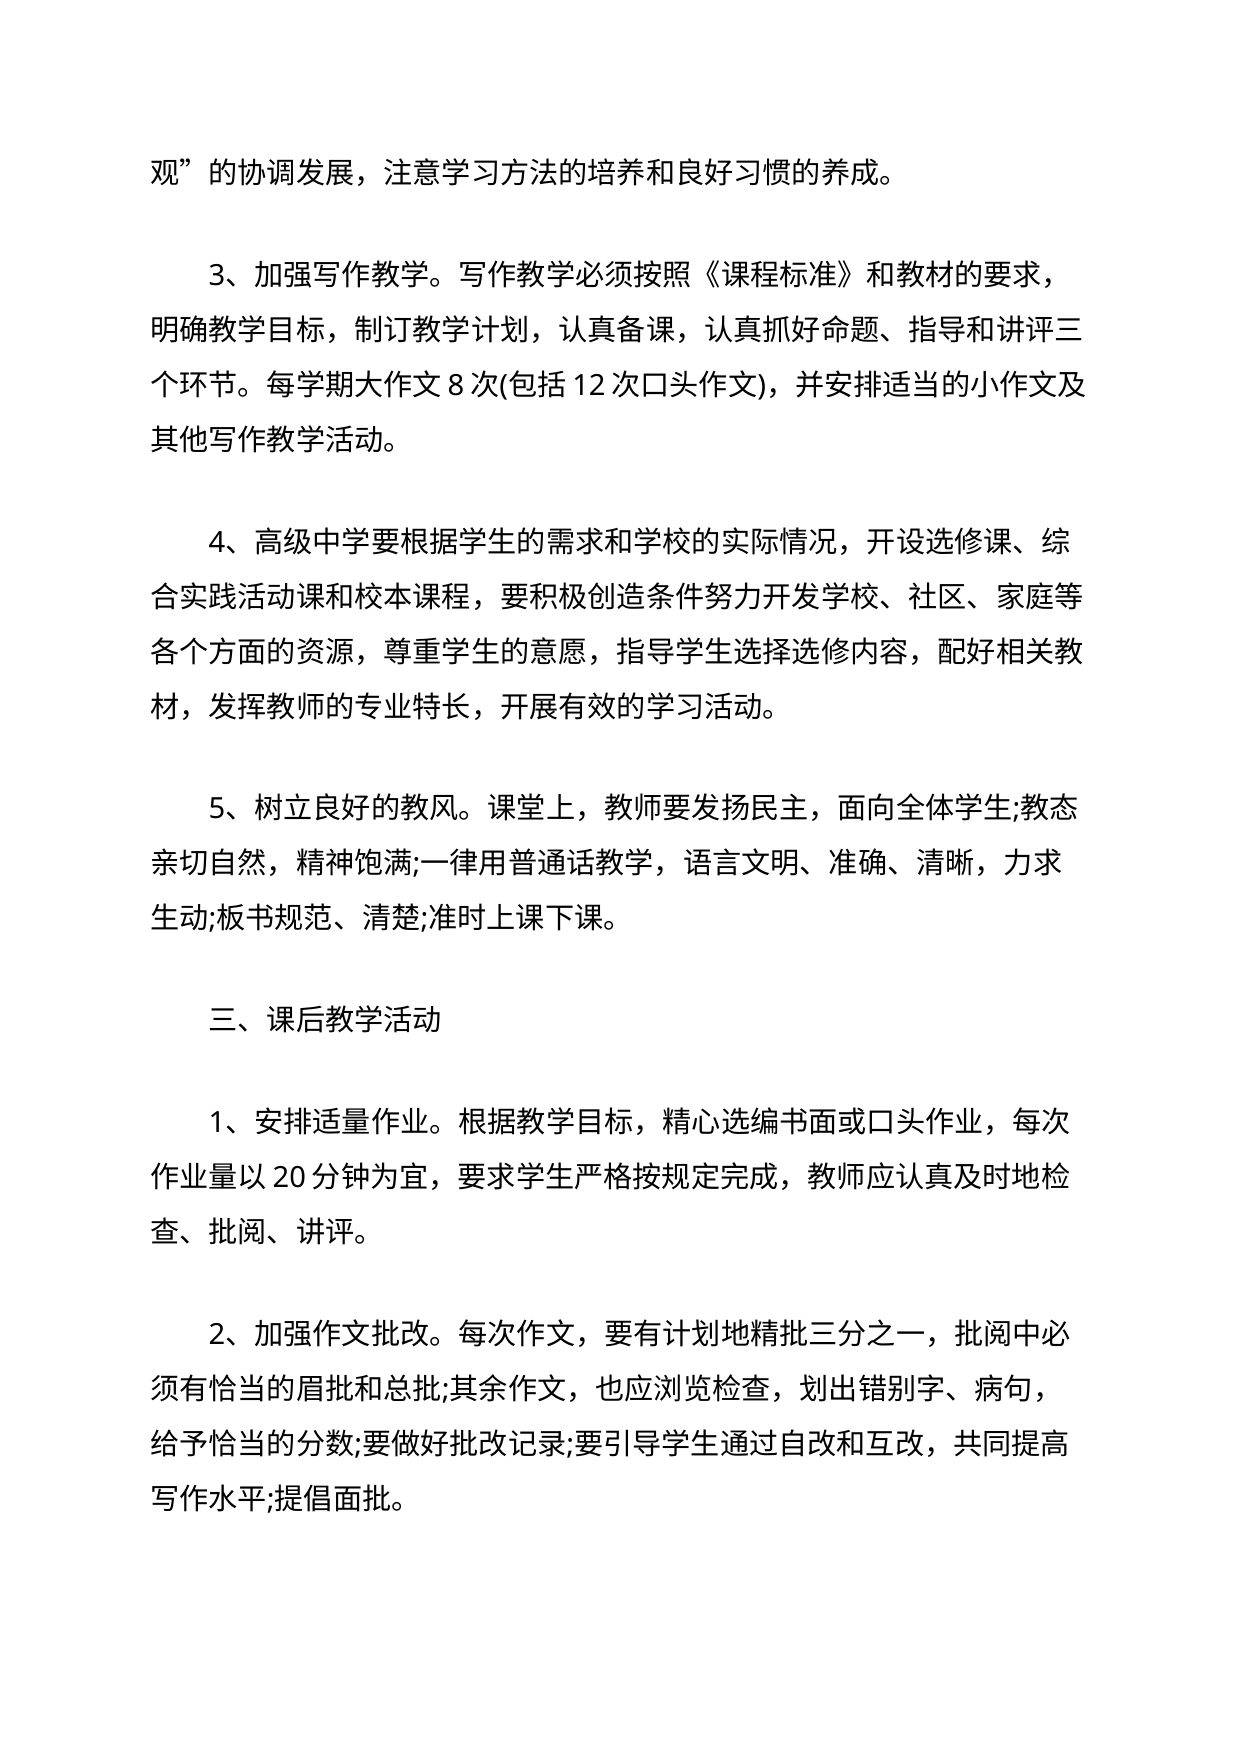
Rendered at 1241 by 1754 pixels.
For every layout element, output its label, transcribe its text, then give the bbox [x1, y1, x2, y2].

text 4、高级中学要根据学生的需求和学校的实际情况，开设选修课、综合实践活动课和校本课程，要积极创造条件努力开发学校、社区、家庭等各个方面的资源，尊重学生的意愿，指导学生选择选修内容，配好相关教材，发挥教师的专业特长，开展有效的学习活动。 [150, 518, 1090, 726]
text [150, 150, 1090, 192]
text 5、树立良好的教风。课堂上，教师要发扬民主，面向全体学生;教态亲切自然，精神饱满;一律用普通话教学，语言文明、准确、清晰，力求生动;板书规范、清楚;准时上课下课。 [150, 785, 1090, 937]
text 3、加强写作教学。写作教学必须按照《课程标准》和教材的要求，明确教学目标，制订教学计划，认真备课，认真抓好命题、指导和讲评三个环节。每学期大作文8次(包括12次口头作文)，并安排适当的小作文及其他写作教学活动。 [150, 252, 1090, 459]
text 1、安排适量作业。根据教学目标，精心选编书面或口头作业，每次作业量以20分钟为宜，要求学生严格按规定完成，教师应认真及时地检查、批阅、讲评。 [150, 1099, 1090, 1251]
text 2、加强作文批改。每次作文，要有计划地精批三分之一，批阅中必须有恰当的眉批和总批;其余作文，也应浏览检查，划出错别字、病句，给予恰当的分数;要做好批改记录;要引导学生通过自改和互改，共同提高写作水平;提倡面批。 [150, 1311, 1090, 1518]
text 三、课后教学活动 [150, 997, 1090, 1039]
